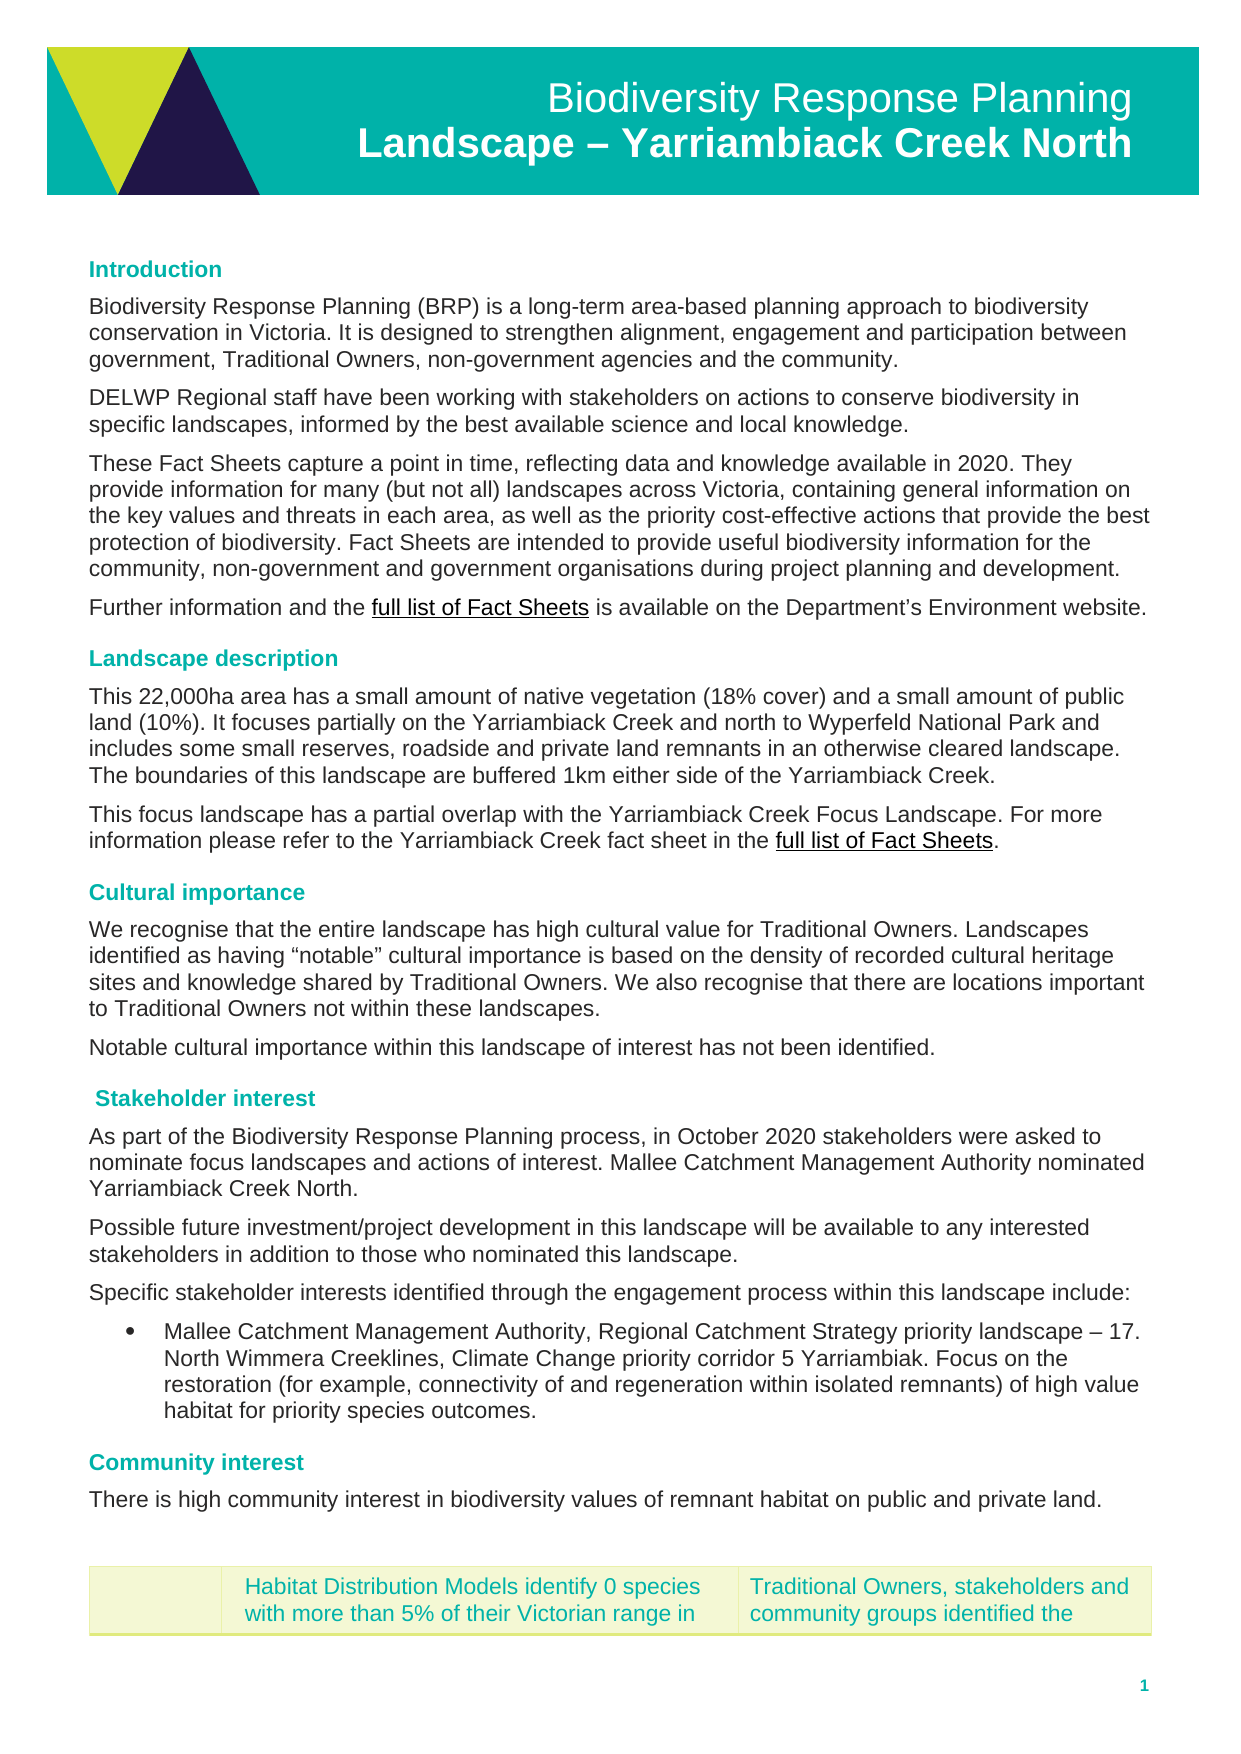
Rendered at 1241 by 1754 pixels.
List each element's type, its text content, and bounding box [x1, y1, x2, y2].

text Possible future investment/project development in this landscape will be available to any interested stakeholders in addition to those who nominated this landscape. [89, 1214, 1152, 1267]
subtitle Landscape description [89, 645, 1152, 672]
text This 22,000ha area has a small amount of native vegetation (18% cover) and a small amount of public land (10%). It focuses partially on the Yarriambiack Creek and north to Wyperfeld National Park and includes some small reserves, roadside and private land remnants in an otherwise cleared landscape. The boundaries of this landscape are buffered 1km either side of the Yarriambiack Creek. [89, 683, 1152, 788]
subtitle Cultural importance [89, 878, 1152, 905]
text DELWP Regional staff have been working with stakeholders on actions to conserve biodiversity in specific landscapes, informed by the best available science and local knowledge. [89, 384, 1152, 437]
subtitle Introduction [89, 255, 1152, 282]
list Mallee Catchment Management Authority, Regional Catchment Strategy priority landscape – 17. North Wimmera Creeklines, Climate Change priority corridor 5 Yarriambiak. Focus on the restoration (for example, connectivity of and regeneration within isolated remnants) of high value habitat for priority species outcomes. [126, 1318, 1152, 1424]
text These Fact Sheets capture a point in time, reflecting data and knowledge available in 2020. They provide information for many (but not all) landscapes across Victoria, containing general information on the key values and threats in each area, as well as the priority cost-effective actions that provide the best protection of biodiversity. Fact Sheets are intended to provide useful biodiversity information for the community, non-government and government organisations during project planning and development. [89, 449, 1152, 581]
text As part of the Biodiversity Response Planning process, in October 2020 stakeholders were asked to nominate focus landscapes and actions of interest. Mallee Catchment Management Authority nominated Yarriambiack Creek North. [89, 1123, 1152, 1202]
text Biodiversity Response Planning (BRP) is a long-term area-based planning approach to biodiversity conservation in Victoria. It is designed to strengthen alignment, engagement and participation between government, Traditional Owners, non-government agencies and the community. [89, 293, 1152, 372]
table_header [222, 1567, 738, 1633]
text There is high community interest in biodiversity values of remnant habitat on public and private land. [89, 1486, 1152, 1512]
subtitle Stakeholder interest [89, 1085, 1152, 1112]
table_header [90, 1567, 221, 1633]
text We recognise that the entire landscape has high cultural value for Traditional Owners. Landscapes identified as having “notable” cultural importance is based on the density of recorded cultural heritage sites and knowledge shared by Traditional Owners. We also recognise that there are locations important to Traditional Owners not within these landscapes. [89, 916, 1152, 1021]
text This focus landscape has a partial overlap with the Yarriambiack Creek Focus Landscape. For more information please refer to the Yarriambiack Creek fact sheet in the full list of Fact Sheets. [89, 801, 1152, 853]
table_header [739, 1567, 1151, 1633]
text Specific stakeholder interests identified through the engagement process within this landscape include: [89, 1279, 1152, 1306]
subtitle Community interest [89, 1449, 1152, 1476]
text Notable cultural importance within this landscape of interest has not been identified. [89, 1034, 1152, 1060]
text Further information and the full list of Fact Sheets is available on the Department’s Environment website. [89, 594, 1152, 620]
